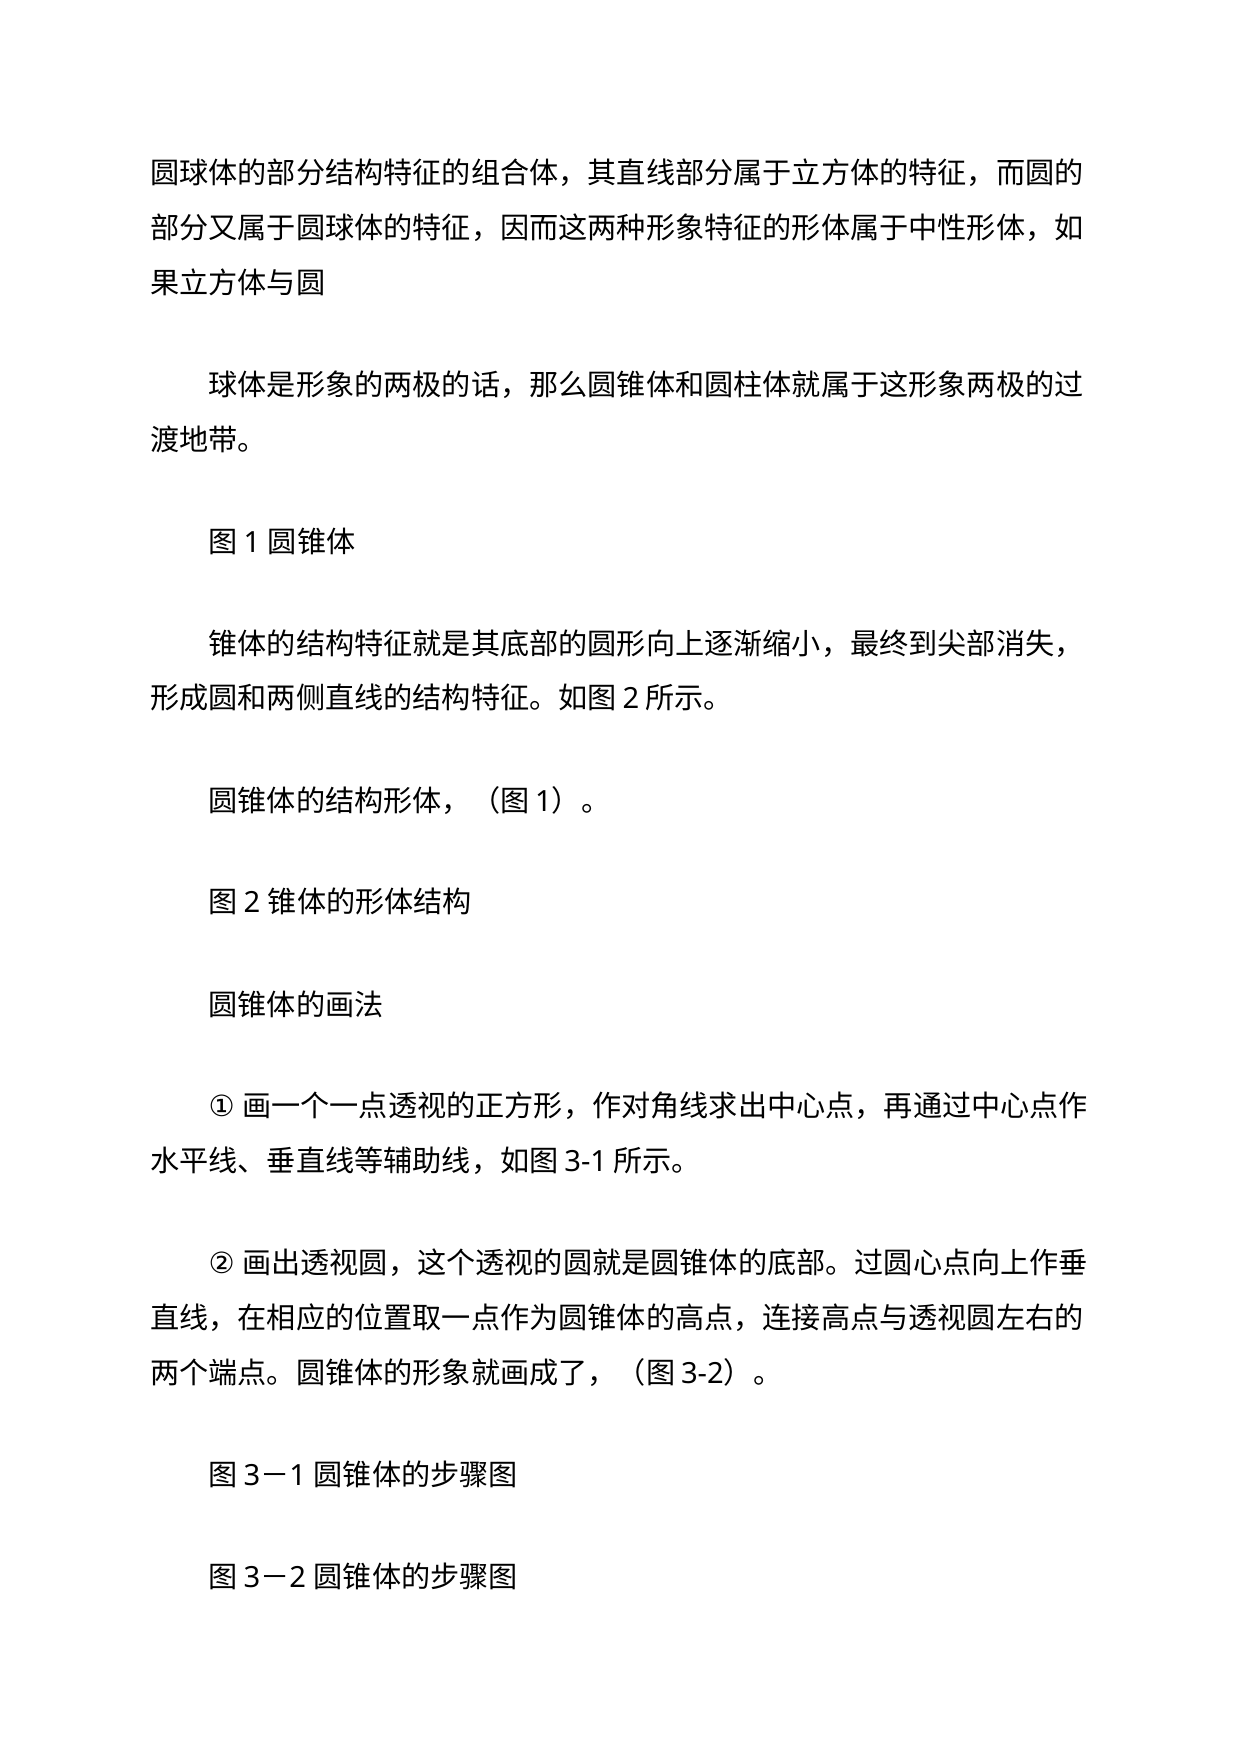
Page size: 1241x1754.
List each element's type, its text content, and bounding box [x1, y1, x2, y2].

text 图3－2 圆锥体的步骤图 [150, 1554, 1090, 1596]
text 图1 圆锥体 [150, 518, 1090, 561]
text 图3－1 圆锥体的步骤图 [150, 1452, 1090, 1494]
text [150, 150, 1090, 302]
text 球体是形象的两极的话，那么圆锥体和圆柱体就属于这形象两极的过渡地带。 [150, 362, 1090, 459]
text 锥体的结构特征就是其底部的圆形向上逐渐缩小，最终到尖部消失，形成圆和两侧直线的结构特征。如图2所示。 [150, 620, 1090, 717]
text 图2 锥体的形体结构 [150, 879, 1090, 921]
text ① 画一个一点透视的正方形，作对角线求出中心点，再通过中心点作水平线、垂直线等辅助线，如图3-1所示。 [150, 1083, 1090, 1180]
text 圆锥体的画法 [150, 981, 1090, 1023]
text ② 画出透视圆，这个透视的圆就是圆锥体的底部。过圆心点向上作垂直线，在相应的位置取一点作为圆锥体的高点，连接高点与透视圆左右的两个端点。圆锥体的形象就画成了，（图3-2）。 [150, 1240, 1090, 1392]
text 圆锥体的结构形体，（图1）。 [150, 777, 1090, 819]
